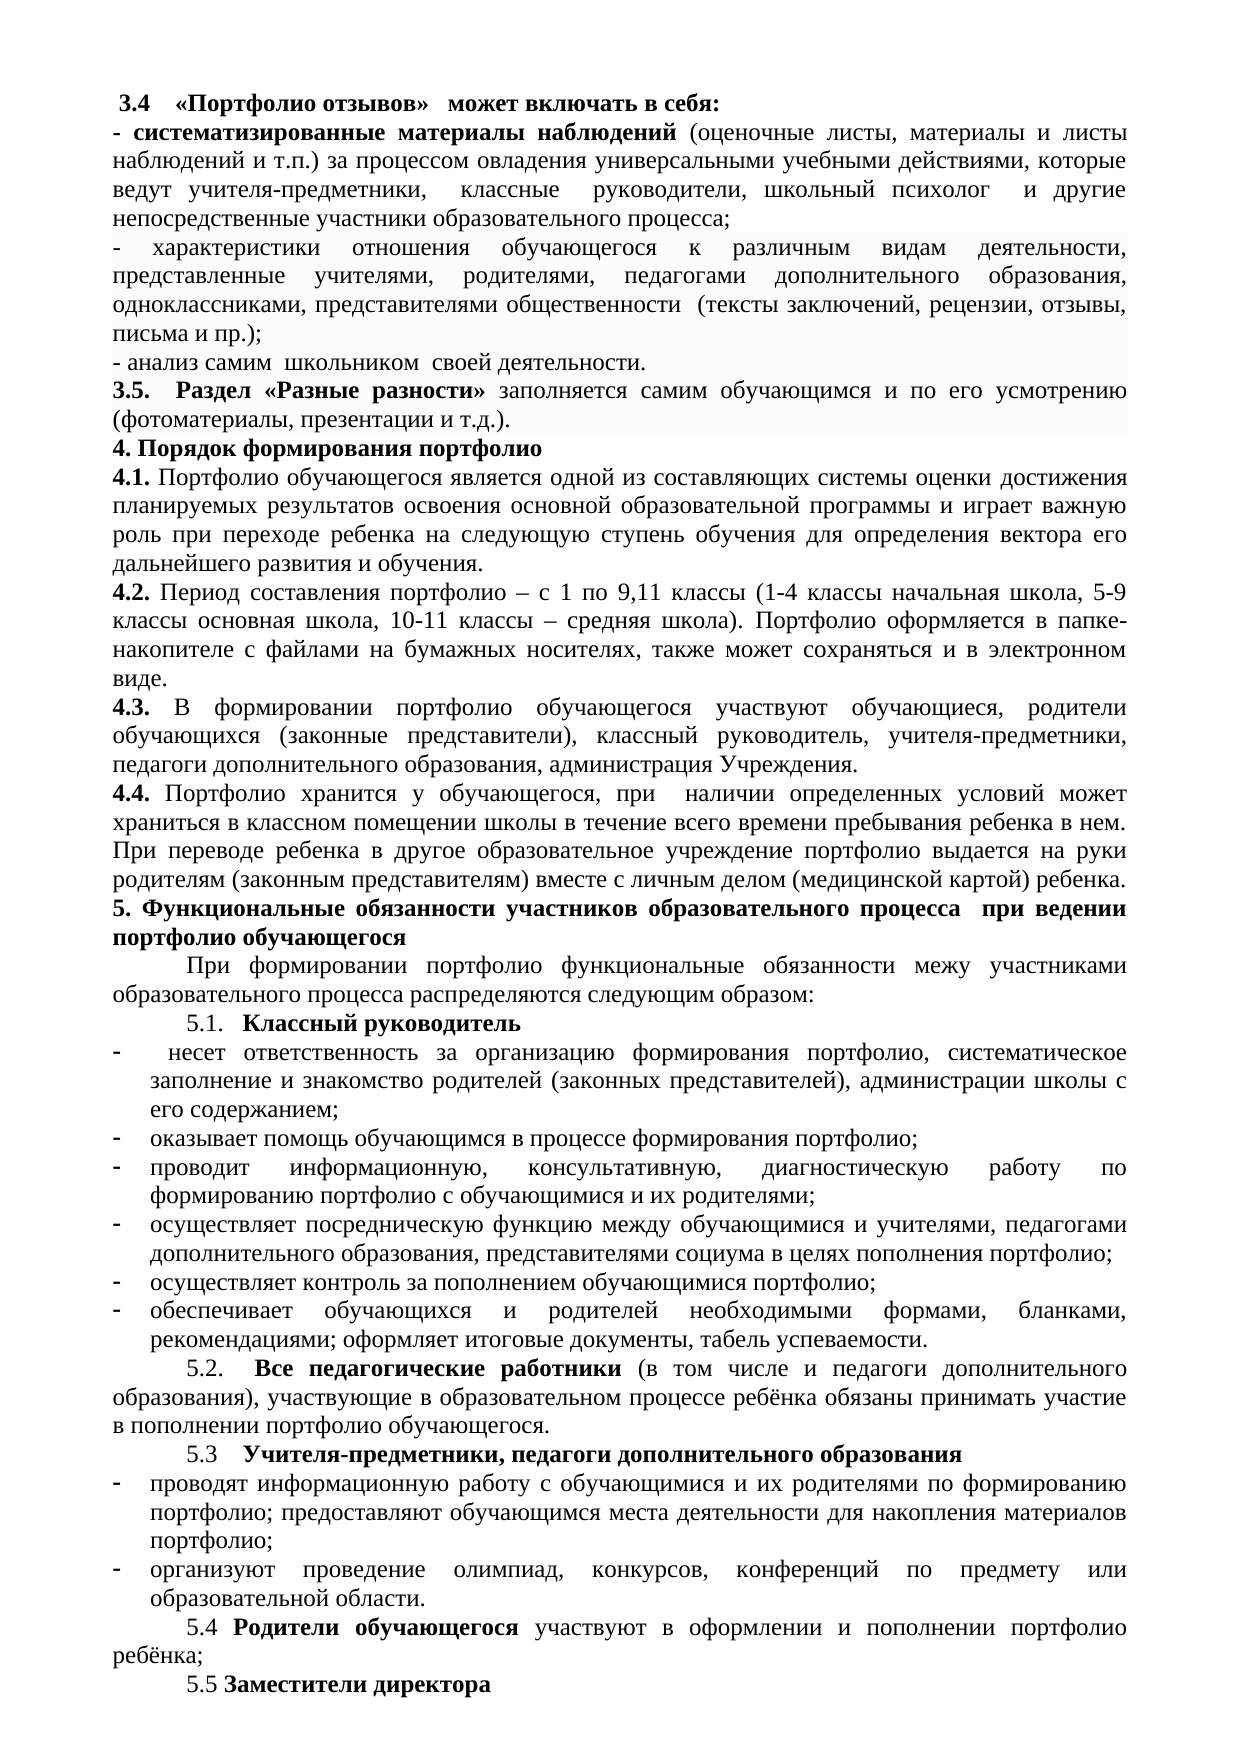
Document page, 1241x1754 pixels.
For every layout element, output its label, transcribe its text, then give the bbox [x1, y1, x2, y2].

text 5.4 Родители обучающегося участвуют в оформлении и пополнении портфолио ребёнка; [112, 1612, 1128, 1669]
text 5.1. Классный руководитель [112, 1008, 1128, 1037]
text 4.3. В формировании портфолио обучающегося участвуют обучающиеся, родители обучающихся (законные представители), классный руководитель, учителя-предметники, педагоги дополнительного образования, администрация Учреждения. [112, 692, 1128, 778]
list проводят информационную работу с обучающимися и их родителями по формированию портфолио; предоставляют обучающимся места деятельности для накопления материалов портфолио; [112, 1468, 1128, 1554]
text 5. Функциональные обязанности участников образовательного процесса при ведении портфолио обучающегося [112, 893, 1128, 950]
text - анализ самим школьником своей деятельности. [112, 347, 1128, 375]
text - характеристики отношения обучающегося к различным видам деятельности, представленные учителями, родителями, педагогами дополнительного образования, одноклассниками, представителями общественности (тексты заключений, рецензии, отзывы, письма и пр.); [112, 232, 1128, 347]
text 4. Порядок формирования портфолио [112, 433, 1128, 462]
text 4.4. Портфолио хранится у обучающегося, при наличии определенных условий может храниться в классном помещении школы в течение всего времени пребывания ребенка в нем. При переводе ребенка в другое образовательное учреждение портфолио выдается на руки родителям (законным представителям) вместе с личным делом (медицинской картой) ребенка. [112, 778, 1128, 893]
text 5.5 Заместители директора [112, 1669, 1128, 1698]
list несет ответственность за организацию формирования портфолио, систематическое заполнение и знакомство родителей (законных представителей), администрации школы с его содержанием; [112, 1037, 1128, 1123]
text 5.3 Учителя-предметники, педагоги дополнительного образования [112, 1439, 1128, 1468]
text 3.4 «Портфолио отзывов» может включать в себя: [112, 88, 1128, 117]
list организуют проведение олимпиад, конкурсов, конференций по предмету или образовательной области. [112, 1554, 1128, 1612]
text 4.1. Портфолио обучающегося является одной из составляющих системы оценки достижения планируемых результатов освоения основной образовательной программы и играет важную роль при переходе ребенка на следующую ступень обучения для определения вектора его дальнейшего развития и обучения. [112, 462, 1128, 577]
text - систематизированные материалы наблюдений (оценочные листы, материалы и листы наблюдений и т.п.) за процессом овладения универсальными учебными действиями, которые ведут учителя-предметники, классные руководители, школьный психолог и другие непосредственные участники образовательного процесса; [112, 117, 1128, 232]
list оказывает помощь обучающимся в процессе формирования портфолио; [112, 1123, 1128, 1152]
list проводит информационную, консультативную, диагностическую работу по формированию портфолио с обучающимися и их родителями; [112, 1152, 1128, 1209]
text При формировании портфолио функциональные обязанности межу участниками образовательного процесса распределяются следующим образом: [112, 950, 1128, 1008]
text 3.5. Раздел «Разные разности» заполняется самим обучающимся и по его усмотрению (фотоматериалы, презентации и т.д.). [112, 375, 1128, 433]
list обеспечивает обучающихся и родителей необходимыми формами, бланками, рекомендациями; оформляет итоговые документы, табель успеваемости. [112, 1295, 1128, 1353]
text 5.2. Все педагогические работники (в том числе и педагоги дополнительного образования), участвующие в образовательном процессе ребёнка обязаны принимать участие в пополнении портфолио обучающегося. [112, 1353, 1128, 1439]
list осуществляет посредническую функцию между обучающимися и учителями, педагогами дополнительного образования, представителями социума в целях пополнения портфолио; [112, 1209, 1128, 1267]
list осуществляет контроль за пополнением обучающимися портфолио; [112, 1267, 1128, 1295]
text 4.2. Период составления портфолио – с 1 по 9,11 классы (1-4 классы начальная школа, 5-9 классы основная школа, 10-11 классы – средняя школа). Портфолио оформляется в папке-накопителе с файлами на бумажных носителях, также может сохраняться и в электронном виде. [112, 577, 1128, 692]
